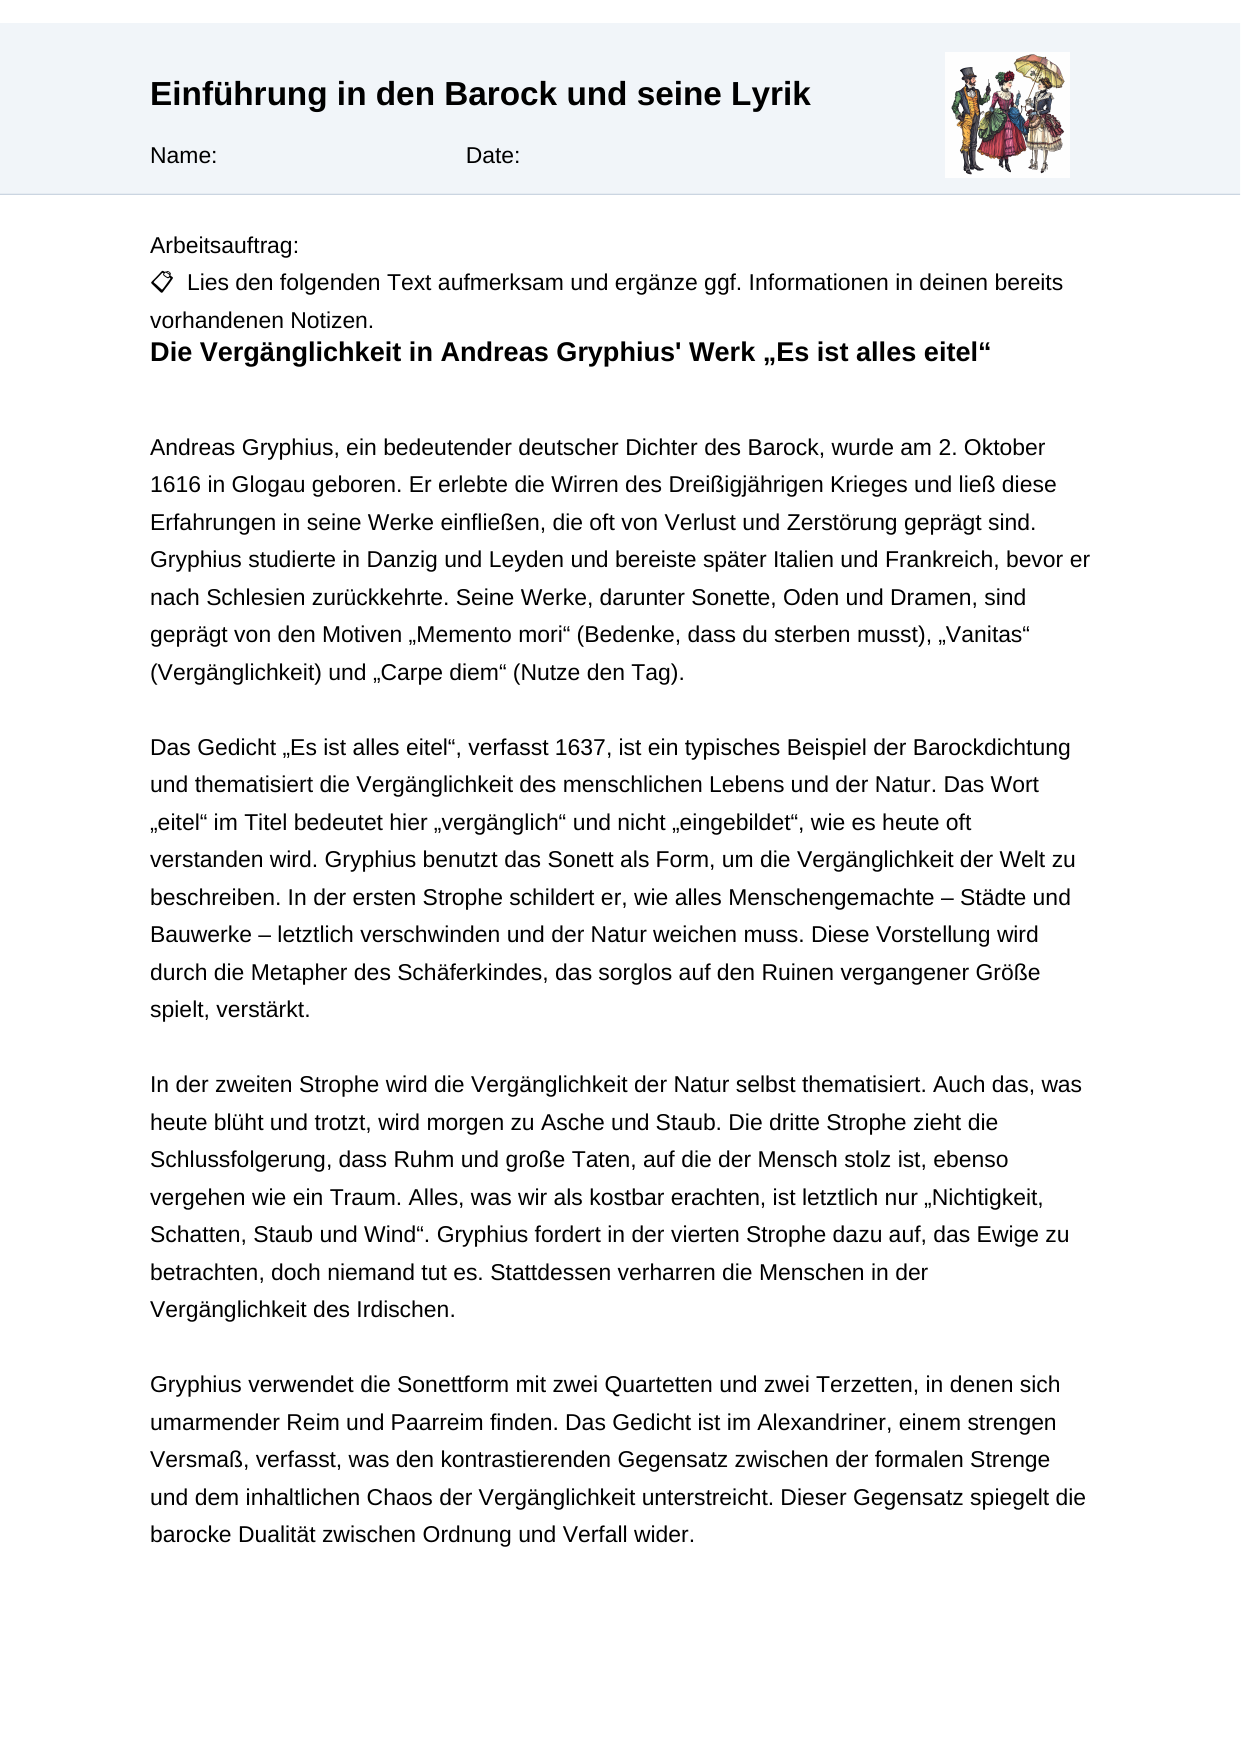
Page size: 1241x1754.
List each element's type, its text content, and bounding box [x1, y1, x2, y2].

picture [0, 23, 1241, 195]
text 📋 Lies den folgenden Text aufmerksam und ergänze ggf. Informationen in deinen bereits vorhandenen Notizen. [150, 261, 1090, 336]
text Arbeitsauftrag: [150, 223, 1090, 261]
text Andreas Gryphius, ein bedeutender deutscher Dichter des Barock, wurde am 2. Oktober 1616 in Glogau geboren. Er erlebte die Wirren des Dreißigjährigen Krieges und ließ diese Erfahrungen in seine Werke einfließen, die oft von Verlust und Zerstörung geprägt sind. Gryphius studierte in Danzig und Leyden und bereiste später Italien und Frankreich, bevor er nach Schlesien zurückkehrte. Seine Werke, darunter Sonette, Oden und Dramen, sind geprägt von den Motiven „Memento mori“ (Bedenke, dass du sterben musst), „Vanitas“ (Vergänglichkeit) und „Carpe diem“ (Nutze den Tag). [150, 425, 1090, 688]
subtitle Die Vergänglichkeit in Andreas Gryphius' Werk „Es ist alles eitel“ [150, 336, 1090, 367]
text Das Gedicht „Es ist alles eitel“, verfasst 1637, ist ein typisches Beispiel der Barockdichtung und thematisiert die Vergänglichkeit des menschlichen Lebens und der Natur. Das Wort „eitel“ im Titel bedeutet hier „vergänglich“ und nicht „eingebildet“, wie es heute oft verstanden wird. Gryphius benutzt das Sonett als Form, um die Vergänglichkeit der Welt zu beschreiben. In der ersten Strophe schildert er, wie alles Menschengemachte – Städte und Bauwerke – letztlich verschwinden und der Natur weichen muss. Diese Vorstellung wird durch die Metapher des Schäferkindes, das sorglos auf den Ruinen vergangener Größe spielt, verstärkt. [150, 725, 1090, 1025]
text Gryphius verwendet die Sonettform mit zwei Quartetten und zwei Terzetten, in denen sich umarmender Reim und Paarreim finden. Das Gedicht ist im Alexandriner, einem strengen Versmaß, verfasst, was den kontrastierenden Gegensatz zwischen der formalen Strenge und dem inhaltlichen Chaos der Vergänglichkeit unterstreicht. Dieser Gegensatz spiegelt die barocke Dualität zwischen Ordnung und Verfall wider. [150, 1363, 1090, 1550]
text In der zweiten Strophe wird die Vergänglichkeit der Natur selbst thematisiert. Auch das, was heute blüht und trotzt, wird morgen zu Asche und Staub. Die dritte Strophe zieht die Schlussfolgerung, dass Ruhm und große Taten, auf die der Mensch stolz ist, ebenso vergehen wie ein Traum. Alles, was wir als kostbar erachten, ist letztlich nur „Nichtigkeit, Schatten, Staub und Wind“. Gryphius fordert in der vierten Strophe dazu auf, das Ewige zu betrachten, doch niemand tut es. Stattdessen verharren die Menschen in der Vergänglichkeit des Irdischen. [150, 1063, 1090, 1325]
